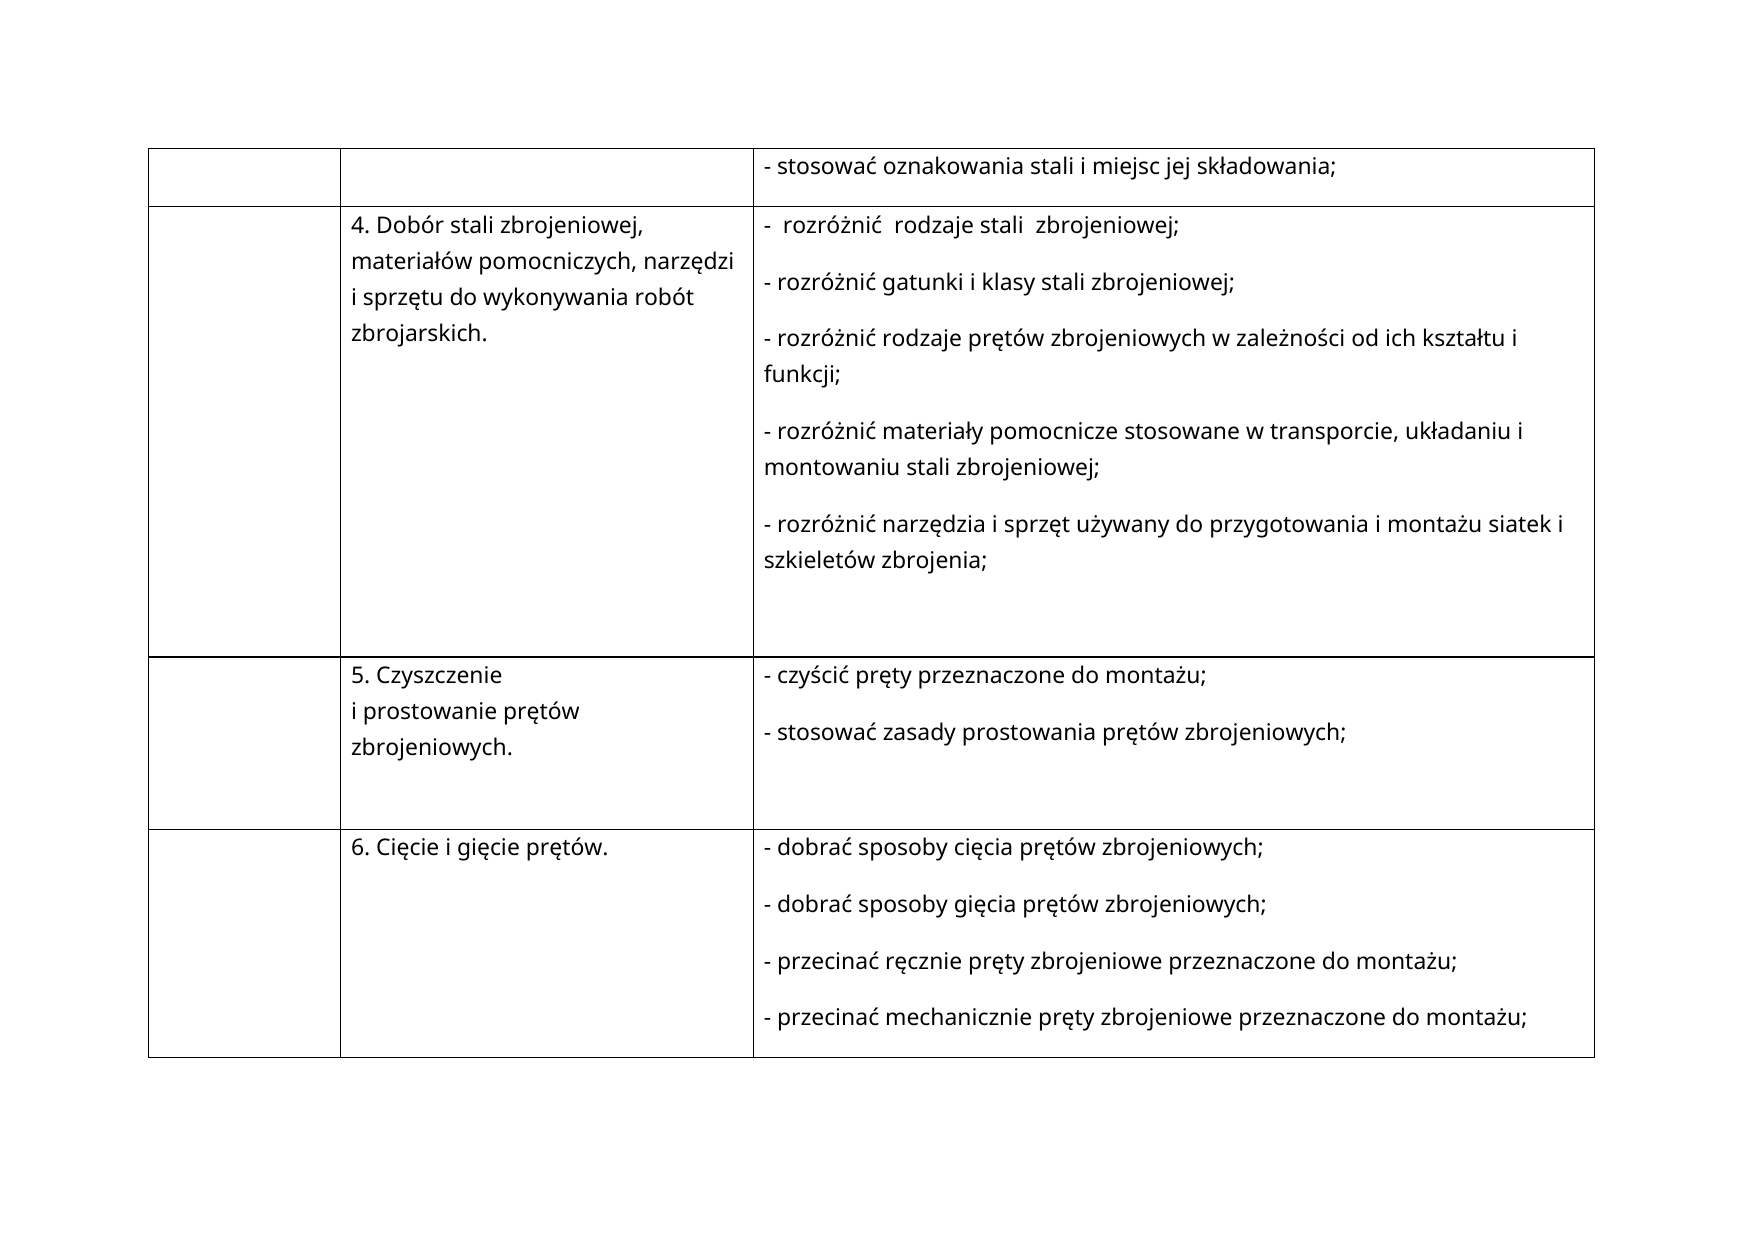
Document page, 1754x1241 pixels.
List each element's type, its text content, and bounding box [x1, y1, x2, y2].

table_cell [754, 830, 1594, 1057]
table_cell [149, 207, 340, 656]
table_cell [341, 149, 753, 206]
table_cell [754, 149, 1594, 206]
table_cell [149, 658, 340, 828]
table_cell - rozróżnić rodzaje stali zbrojeniowej; - rozróżnić gatunki i klasy stali zbrojeniowej; - rozróżnić rodzaje prętów zbrojeniowych w zależności od ich kształtu i funkcji; - rozróżnić materiały pomocnicze stosowane w transporcie, układaniu i montowaniu stali zbrojeniowej; - rozróżnić narzędzia i sprzęt używany do przygotowania i montażu siatek i szkieletów zbrojenia; [754, 207, 1594, 656]
table_cell 4. Dobór stali zbrojeniowej, materiałów pomocniczych, narzędzi i sprzętu do wykonywania robót zbrojarskich. [341, 207, 753, 656]
table_cell [149, 149, 340, 206]
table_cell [341, 830, 753, 1057]
table_cell 5. Czyszczenie i prostowanie prętów zbrojeniowych. [341, 658, 753, 828]
table_cell [149, 830, 340, 1057]
table_cell - czyścić pręty przeznaczone do montażu; - stosować zasady prostowania prętów zbrojeniowych; [754, 658, 1594, 828]
